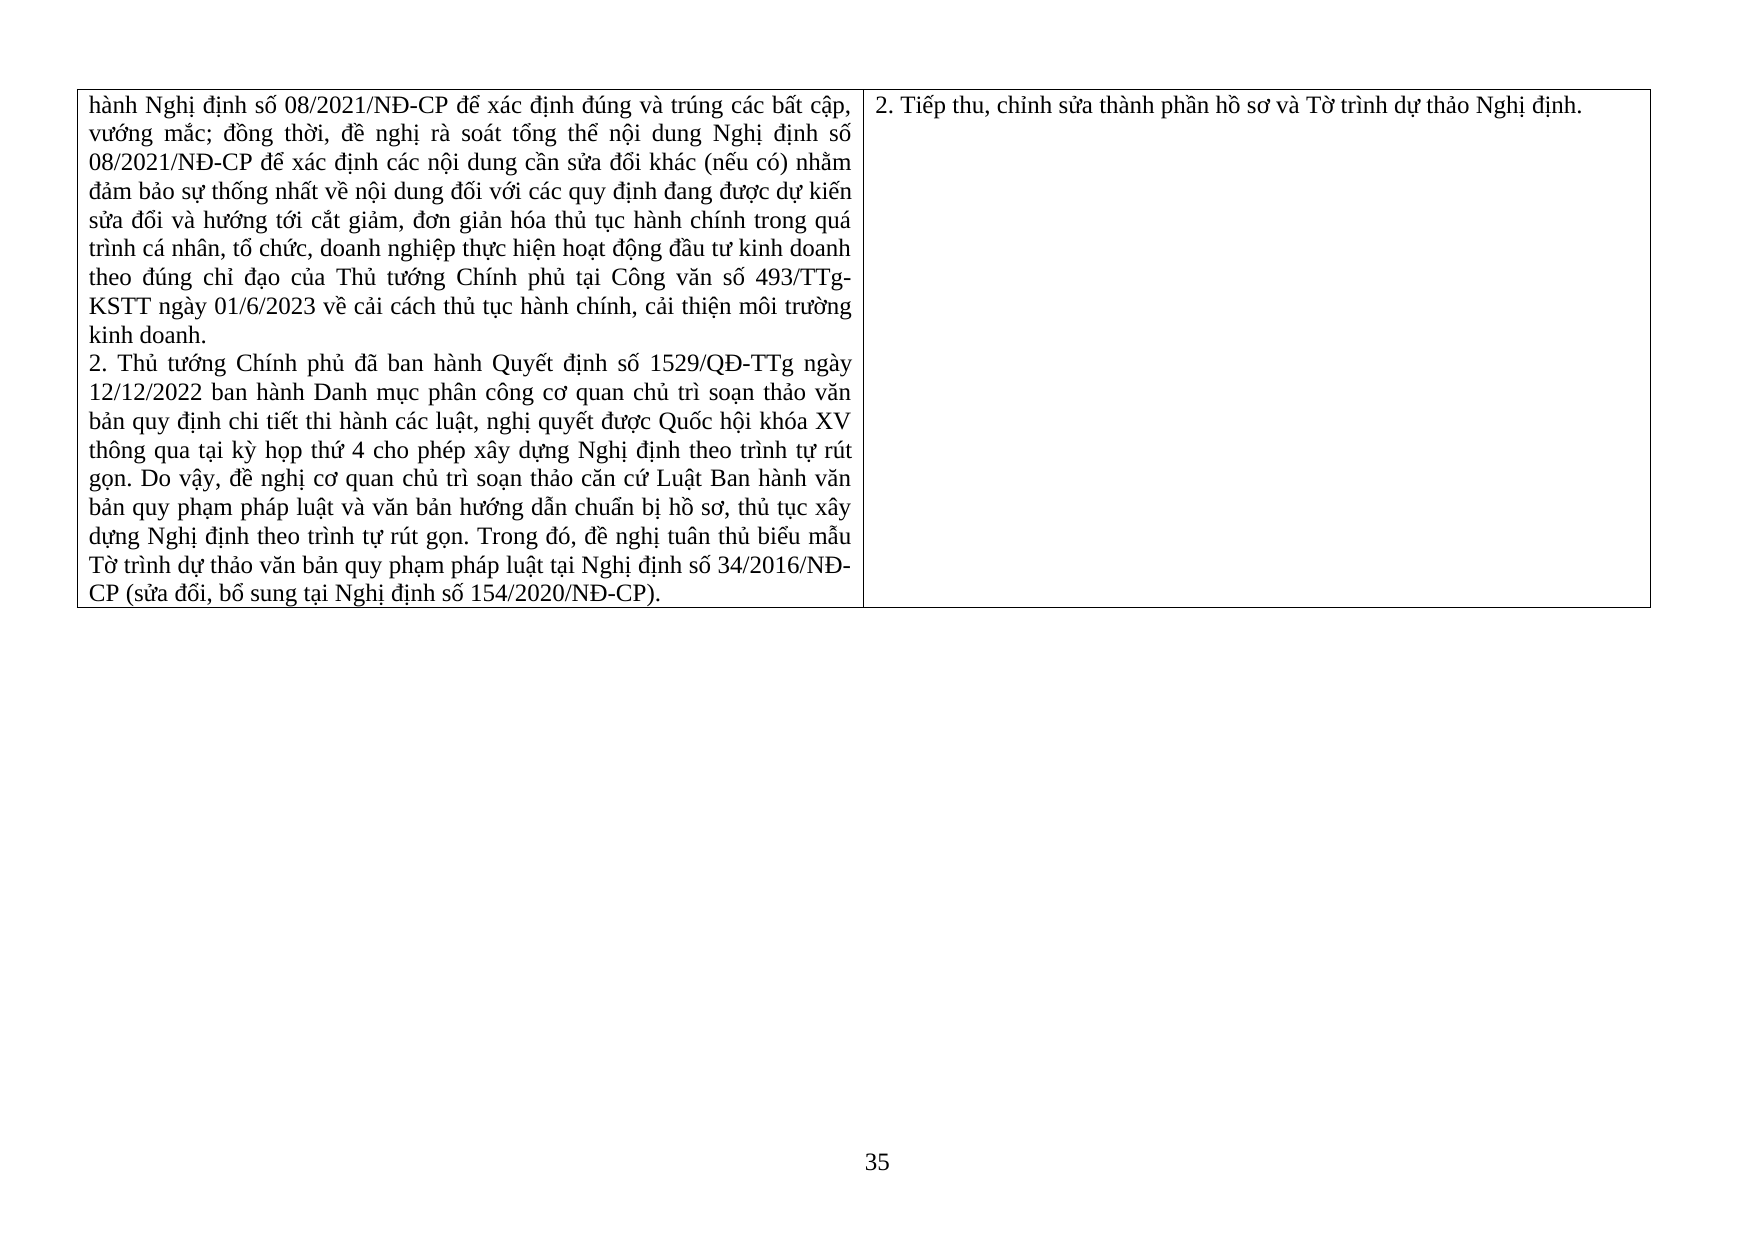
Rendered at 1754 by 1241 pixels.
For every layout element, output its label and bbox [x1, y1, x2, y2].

table_cell [78, 90, 863, 607]
table_cell [864, 90, 1650, 607]
